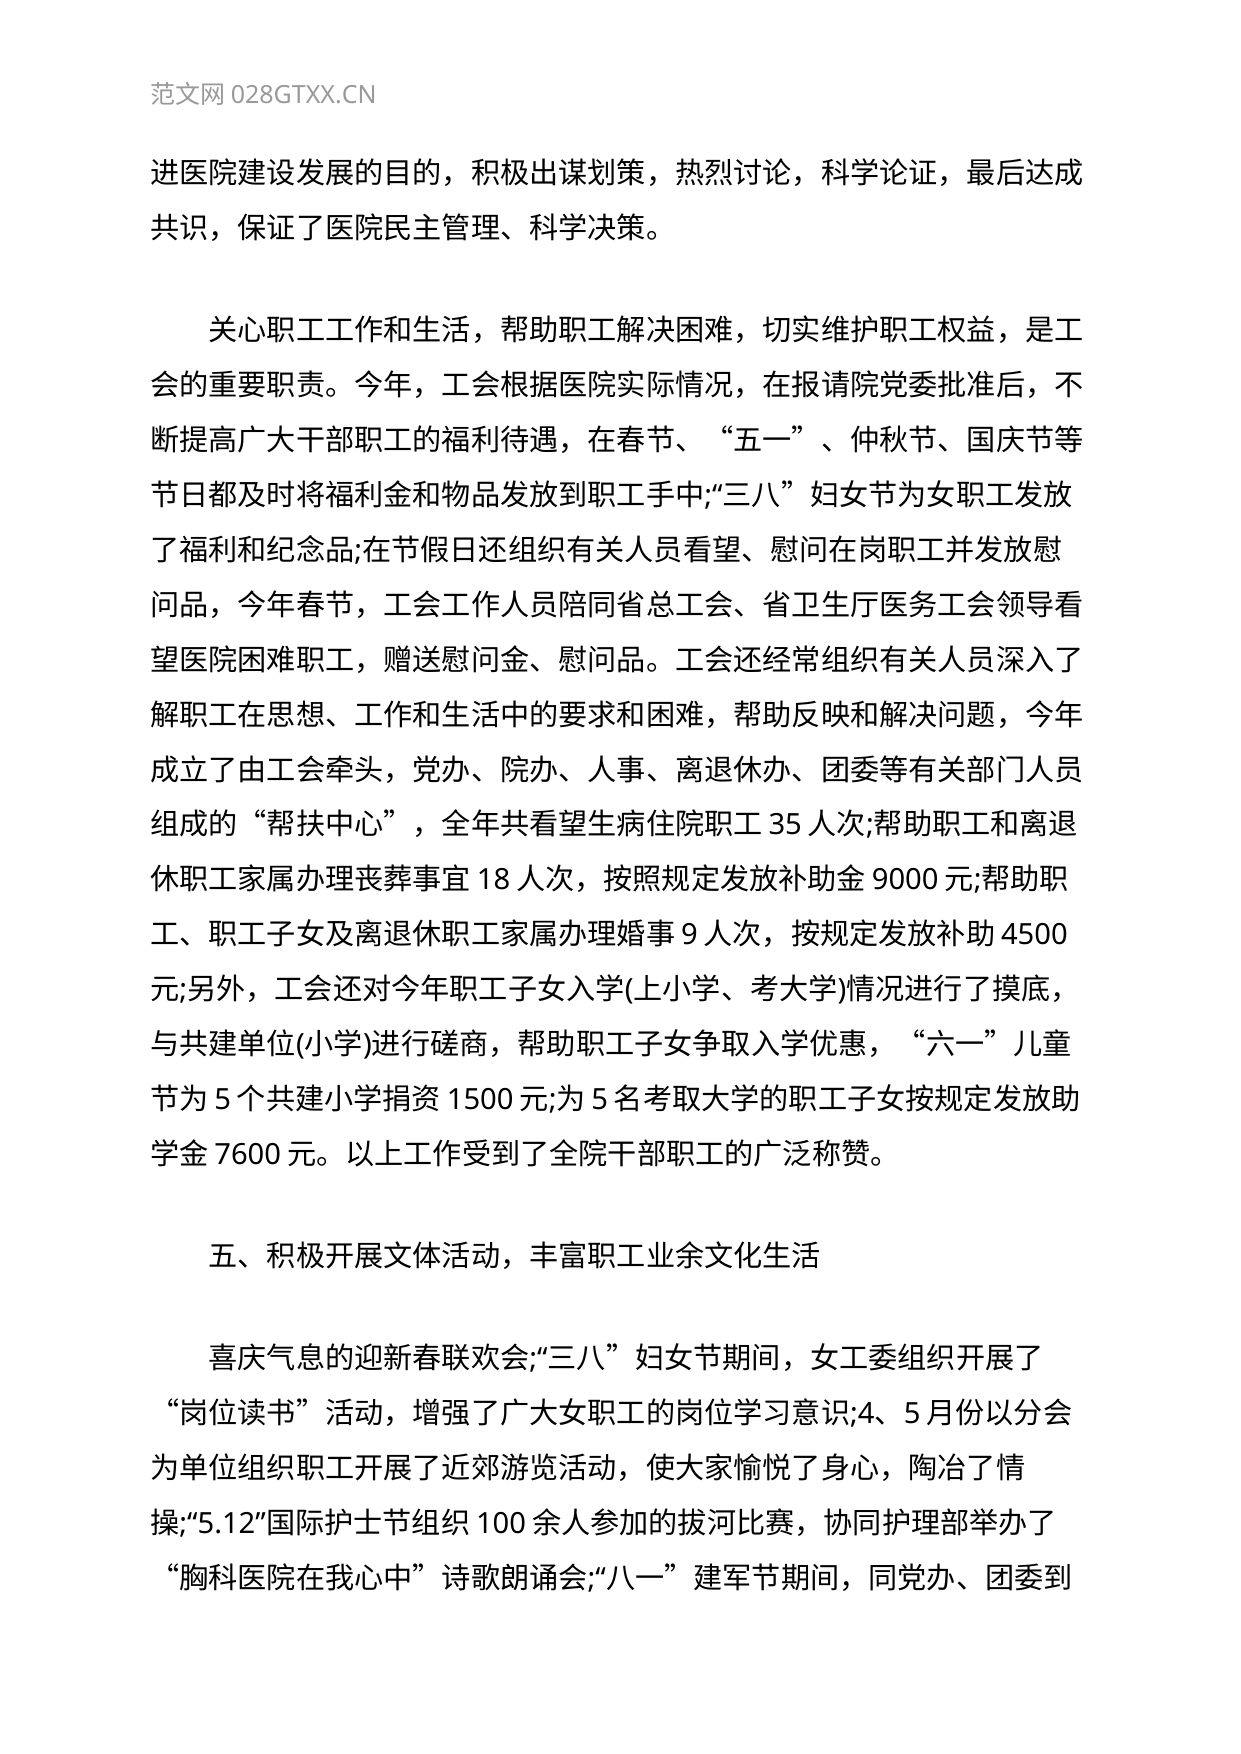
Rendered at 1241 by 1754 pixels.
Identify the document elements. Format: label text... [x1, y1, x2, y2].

text 五、积极开展文体活动，丰富职工业余文化生活 [150, 1233, 1090, 1275]
text 关心职工工作和生活，帮助职工解决困难，切实维护职工权益，是工会的重要职责。今年，工会根据医院实际情况，在报请院党委批准后，不断提高广大干部职工的福利待遇，在春节、“五一”、仲秋节、国庆节等节日都及时将福利金和物品发放到职工手中;“三八”妇女节为女职工发放了福利和纪念品;在节假日还组织有关人员看望、慰问在岗职工并发放慰问品，今年春节，工会工作人员陪同省总工会、省卫生厅医务工会领导看望医院困难职工，赠送慰问金、慰问品。工会还经常组织有关人员深入了解职工在思想、工作和生活中的要求和困难，帮助反映和解决问题，今年成立了由工会牵头，党办、院办、人事、离退休办、团委等有关部门人员组成的“帮扶中心”，全年共看望生病住院职工35人次;帮助职工和离退休职工家属办理丧葬事宜18人次，按照规定发放补助金9000元;帮助职工、职工子女及离退休职工家属办理婚事9人次，按规定发放补助4500元;另外，工会还对今年职工子女入学(上小学、考大学)情况进行了摸底，与共建单位(小学)进行磋商，帮助职工子女争取入学优惠，“六一”儿童节为5个共建小学捐资1500元;为5名考取大学的职工子女按规定发放助学金7600元。以上工作受到了全院干部职工的广泛称赞。 [150, 307, 1090, 1173]
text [150, 150, 1090, 247]
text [150, 1335, 1090, 1597]
